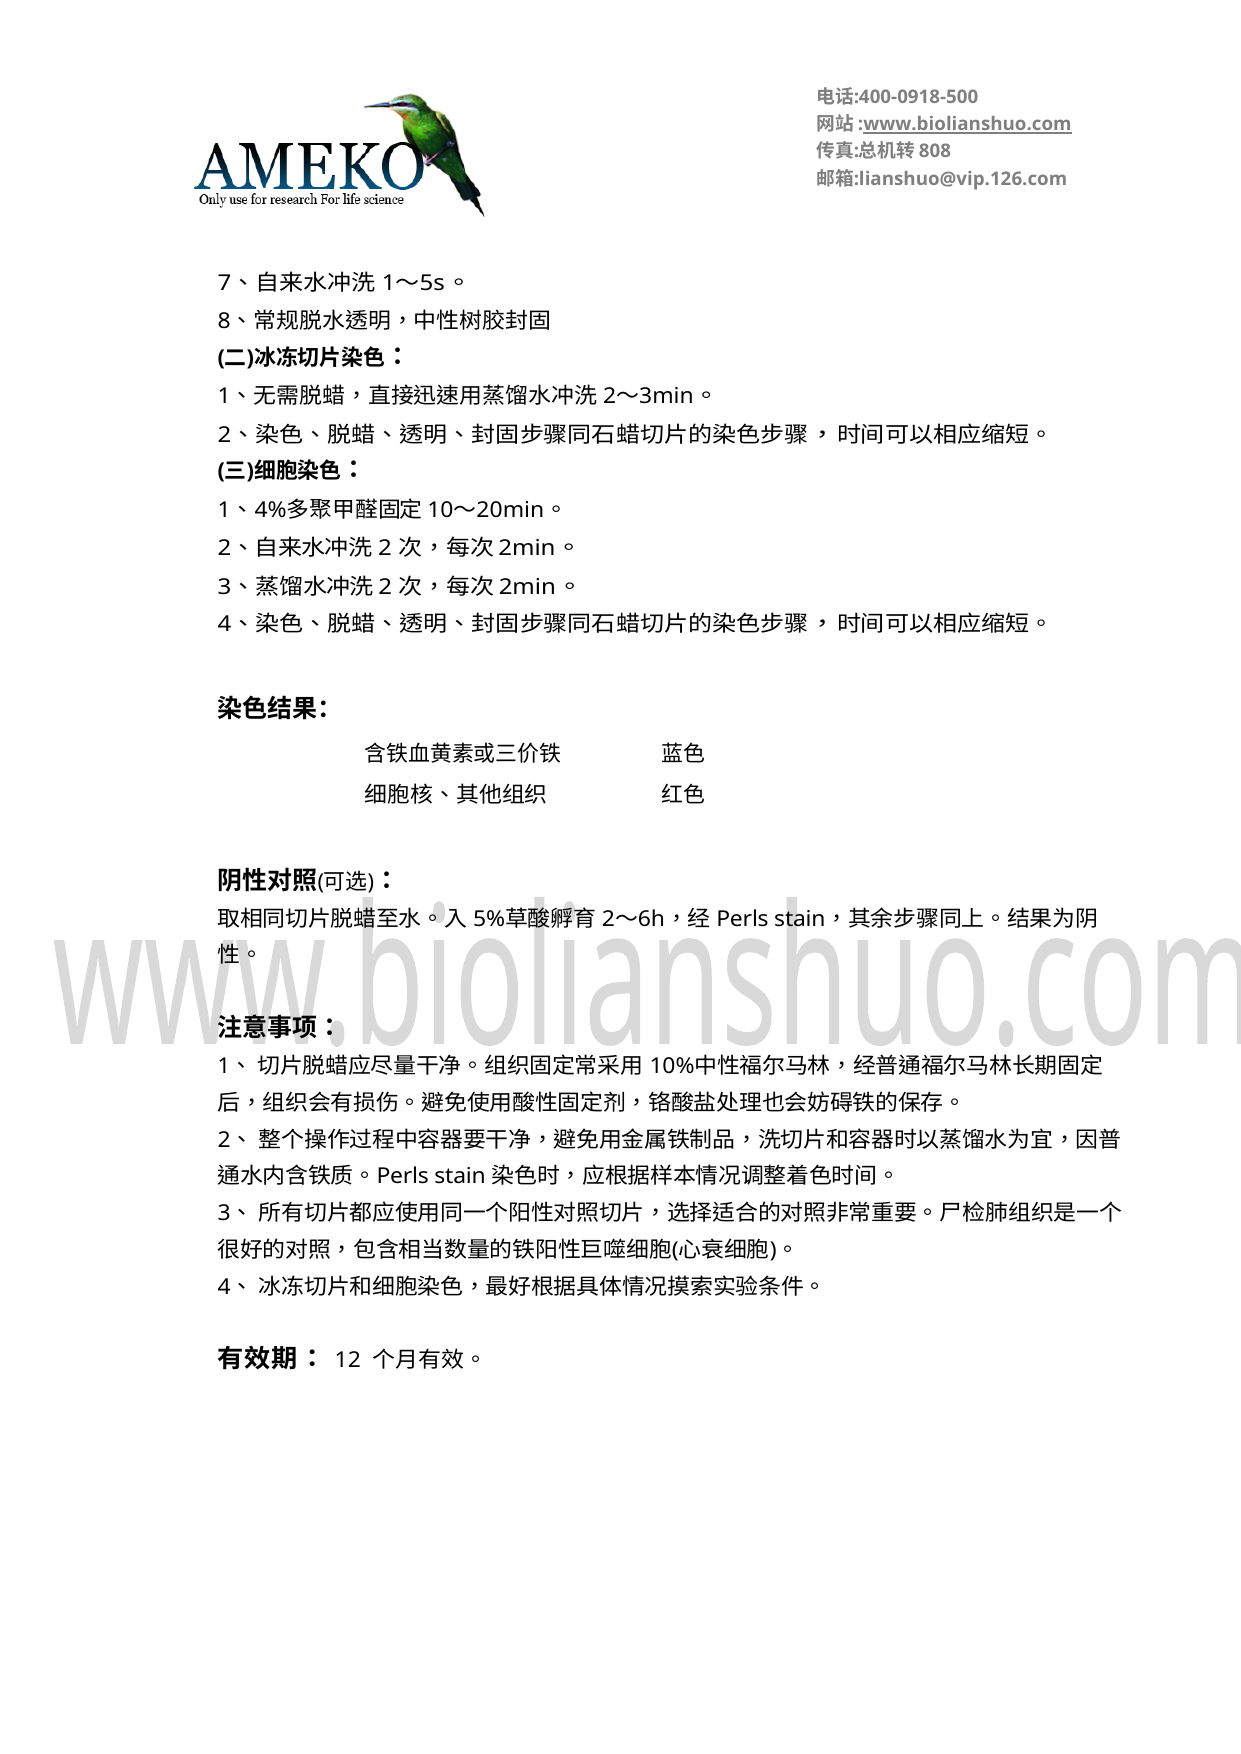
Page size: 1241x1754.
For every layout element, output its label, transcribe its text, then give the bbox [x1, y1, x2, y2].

text 1、 切片脱蜡应尽量干净。组织固定常采用 10%中性福尔马林，经普通福尔马林长期固定后，组织会有损伤。避免使用酸性固定剂，铬酸盐处理也会妨碍铁的保存。 [217, 1044, 1126, 1117]
text 1、无需脱蜡，直接迅速用蒸馏水冲洗 2～3min。 [217, 375, 1126, 411]
text 1、4%多聚甲醛固定 10～20min。 [217, 488, 1126, 525]
text 取相同切片脱蜡至水。入 5%草酸孵育 2～6h，经 Perls stain，其余步骤同上。结果为阴性。 [217, 897, 1126, 970]
subtitle (三)细胞染色： [217, 449, 1126, 486]
text 7、自来水冲洗 1～5s。 [217, 261, 1126, 297]
text 有效期： 12 个月有效。 [217, 1339, 1126, 1375]
text 细胞核、其他组织 红色 [364, 779, 1126, 809]
text 4、 冰冻切片和细胞染色，最好根据具体情况摸索实验条件。 [217, 1265, 1126, 1301]
text 阴性对照(可选)： [217, 860, 1126, 896]
picture [175, 77, 522, 217]
text 3、 所有切片都应使用同一个阳性对照切片，选择适合的对照非常重要。尸检肺组织是一个很好的对照，包含相当数量的铁阳性巨噬细胞(心衰细胞)。 [217, 1191, 1126, 1264]
text 2、 整个操作过程中容器要干净，避免用金属铁制品，洗切片和容器时以蒸馏水为宜，因普通水内含铁质。Perls stain 染色时，应根据样本情况调整着色时间。 [217, 1118, 1126, 1191]
subtitle (二)冰冻切片染色： [217, 336, 1126, 372]
text 4、染色、脱蜡、透明、封固步骤同石蜡切片的染色步骤，时间可以相应缩短。 [217, 602, 1126, 638]
subtitle 染色结果： [217, 688, 342, 724]
text 2、染色、脱蜡、透明、封固步骤同石蜡切片的染色步骤，时间可以相应缩短。 [217, 413, 1126, 449]
subtitle 注意事项： [217, 1007, 1126, 1044]
text 8、常规脱水透明，中性树胶封固 [217, 299, 1126, 336]
text 3、蒸馏水冲洗 2 次，每次 2min。 [217, 565, 1126, 601]
text 含铁血黄素或三价铁 蓝色 [364, 738, 1126, 768]
text 2、自来水冲洗 2 次，每次 2min。 [217, 527, 1126, 563]
